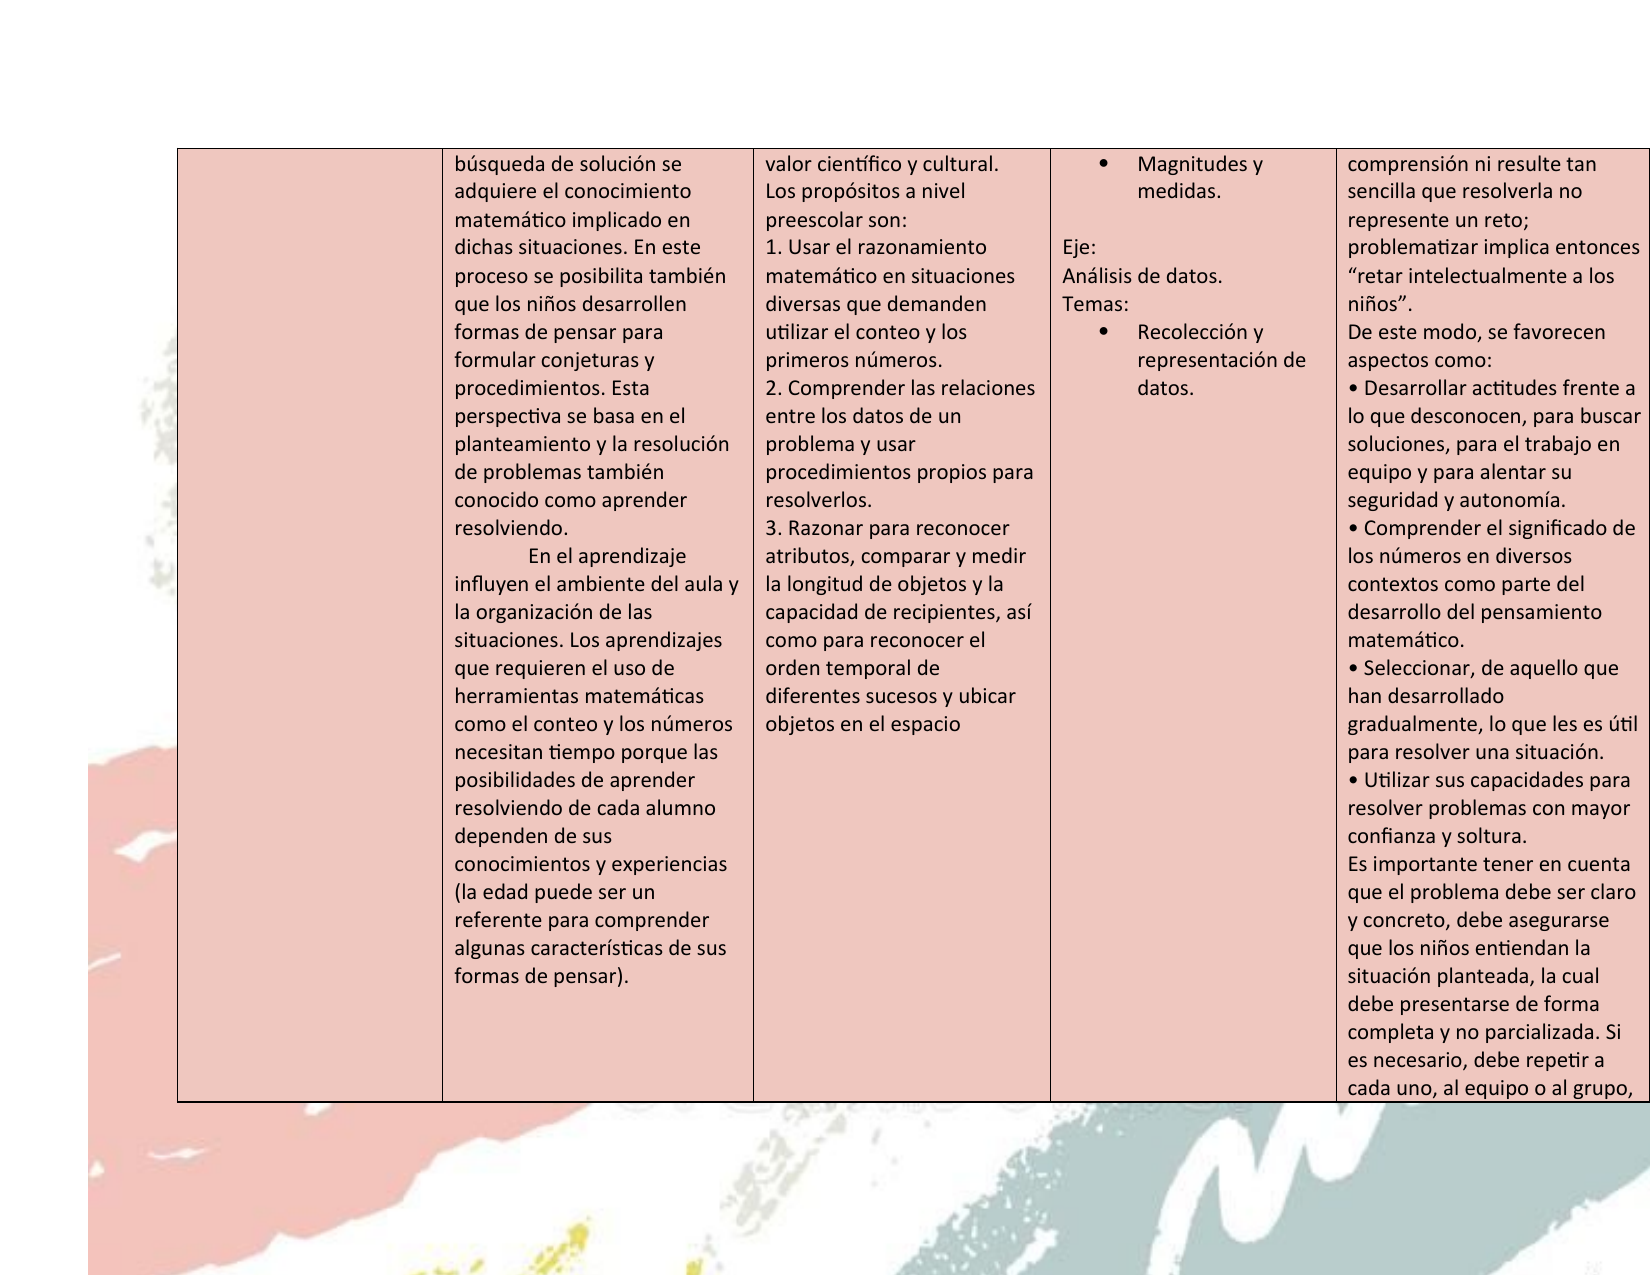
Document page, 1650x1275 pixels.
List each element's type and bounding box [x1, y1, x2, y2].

table_cell [754, 149, 1050, 1101]
table_cell [1051, 149, 1336, 1101]
table_cell [443, 149, 753, 1101]
table_cell [178, 149, 442, 1101]
table_cell [1337, 149, 1649, 1101]
picture [88, 147, 1650, 1275]
